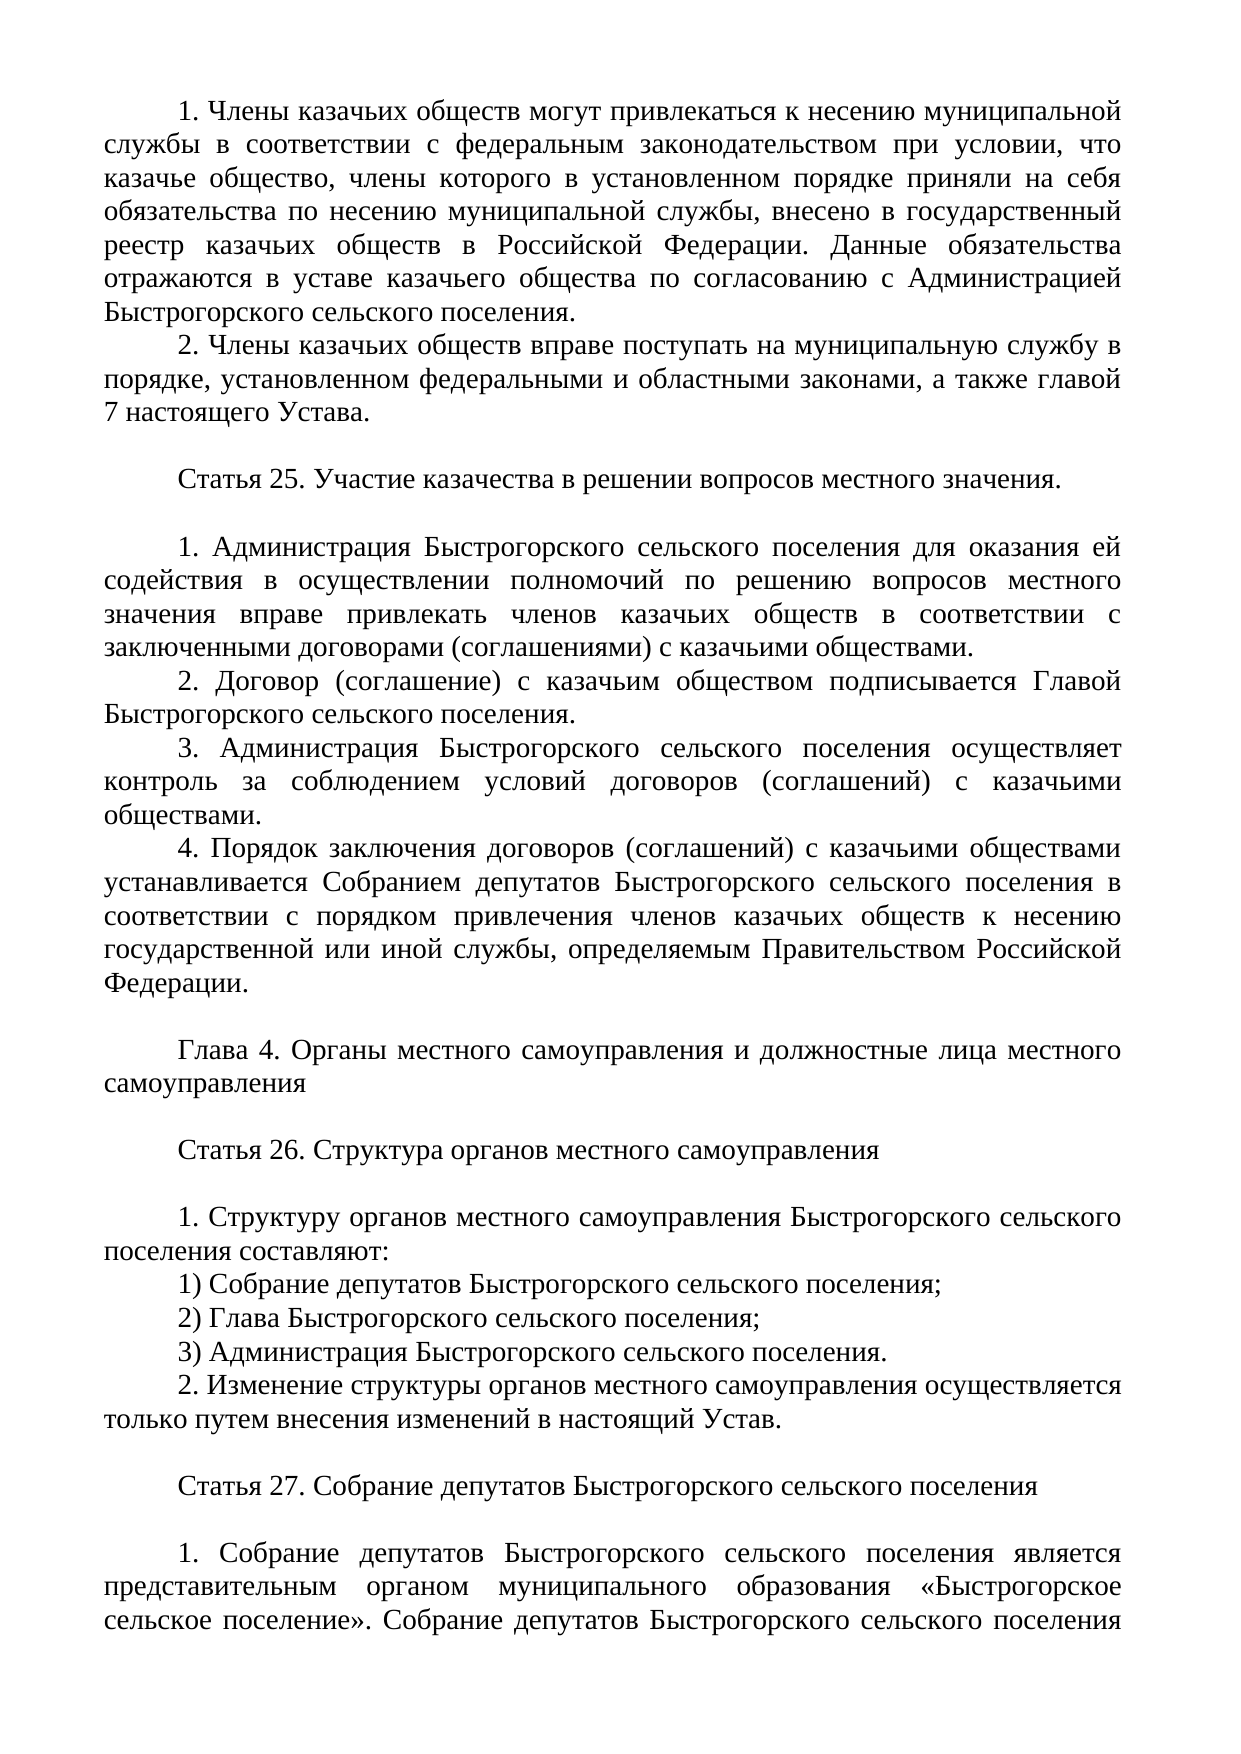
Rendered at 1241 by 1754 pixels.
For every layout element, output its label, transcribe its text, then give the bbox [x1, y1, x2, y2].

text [103, 1535, 1122, 1636]
text 3) Администрация Быстрогорского сельского поселения. [103, 1334, 1122, 1367]
text 1. Структуру органов местного самоуправления Быстрогорского сельского поселения составляют: [103, 1199, 1122, 1267]
text Статья 27. Собрание депутатов Быстрогорского сельского поселения [103, 1468, 1122, 1501]
text 1. Члены казачьих обществ могут привлекаться к несению муниципальной службы в соответствии с федеральным законодательством при условии, что казачье общество, члены которого в установленном порядке приняли на себя обязательства по несению муниципальной службы, внесено в государственный реестр казачьих обществ в Российской Федерации. Данные обязательства отражаются в уставе казачьего общества по согласованию с Администрацией Быстрогорского сельского поселения. [103, 93, 1122, 327]
text 2) Глава Быстрогорского сельского поселения; [103, 1300, 1122, 1334]
text 1. Администрация Быстрогорского сельского поселения для оказания ей содействия в осуществлении полномочий по решению вопросов местного значения вправе привлекать членов казачьих обществ в соответствии с заключенными договорами (соглашениями) с казачьими обществами. [103, 529, 1122, 663]
text Глава 4. Органы местного самоуправления и должностные лица местного самоуправления [103, 1032, 1122, 1099]
text 2. Члены казачьих обществ вправе поступать на муниципальную службу в порядке, установленном федеральными и областными законами, а также главой 7 настоящего Устава. [103, 327, 1122, 428]
text Статья 25. Участие казачества в решении вопросов местного значения. [103, 462, 1122, 495]
text 1) Собрание депутатов Быстрогорского сельского поселения; [103, 1267, 1122, 1300]
text 2. Договор (соглашение) с казачьим обществом подписывается Главой Быстрогорского сельского поселения. [103, 663, 1122, 730]
text 3. Администрация Быстрогорского сельского поселения осуществляет контроль за соблюдением условий договоров (соглашений) с казачьими обществами. [103, 730, 1122, 831]
text 4. Порядок заключения договоров (соглашений) с казачьими обществами устанавливается Собранием депутатов Быстрогорского сельского поселения в соответствии с порядком привлечения членов казачьих обществ к несению государственной или иной службы, определяемым Правительством Российской Федерации. [103, 831, 1122, 998]
text Статья 26. Структура органов местного самоуправления [103, 1132, 1122, 1166]
text 2. Изменение структуры органов местного самоуправления осуществляется только путем внесения изменений в настоящий Устав. [103, 1367, 1122, 1434]
